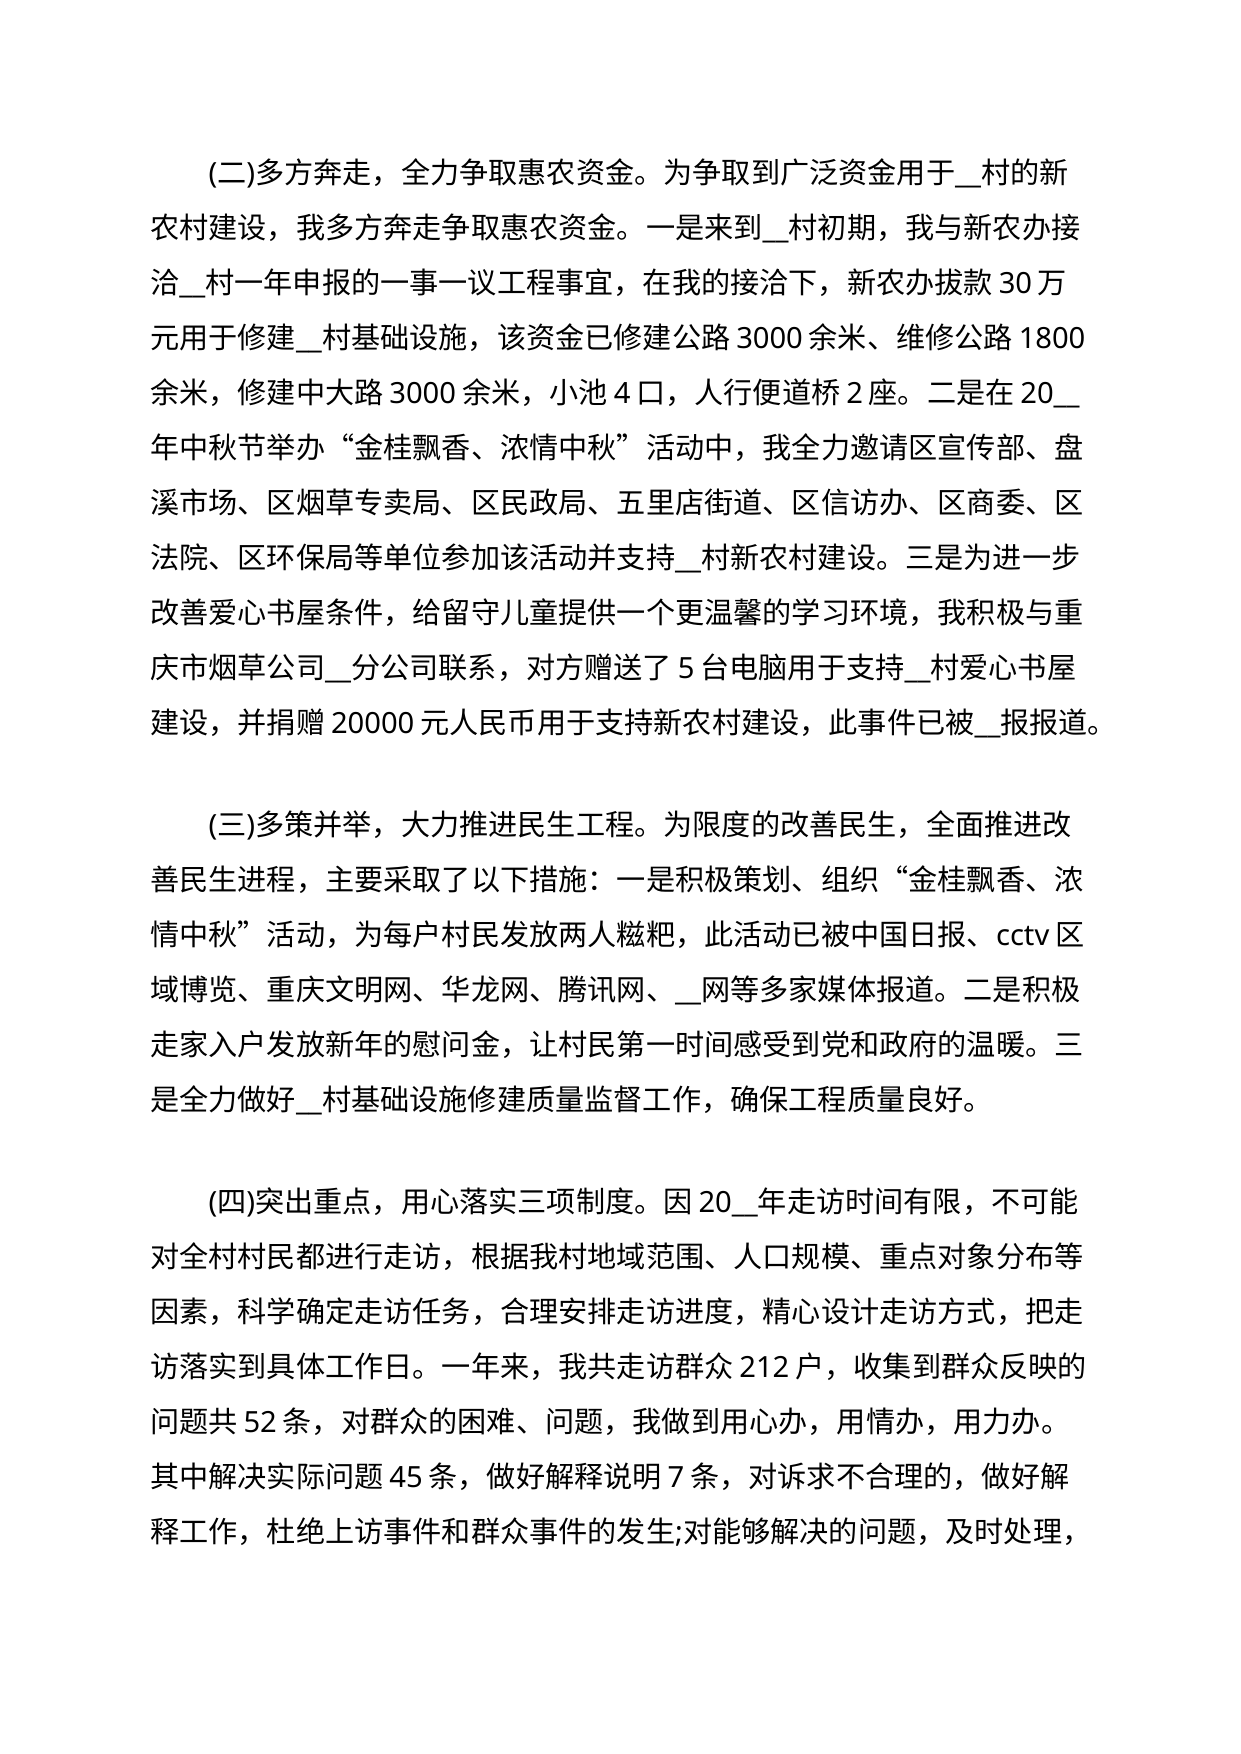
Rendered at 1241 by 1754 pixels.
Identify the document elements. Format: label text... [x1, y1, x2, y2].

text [150, 1178, 1090, 1551]
text (二)多方奔走，全力争取惠农资金。为争取到广泛资金用于__村的新农村建设，我多方奔走争取惠农资金。一是来到__村初期，我与新农办接洽__村一年申报的一事一议工程事宜，在我的接洽下，新农办拔款30万元用于修建__村基础设施，该资金已修建公路3000余米、维修公路1800余米，修建中大路3000余米，小池4口，人行便道桥2座。二是在20__年中秋节举办“金桂飘香、浓情中秋”活动中，我全力邀请区宣传部、盘溪市场、区烟草专卖局、区民政局、五里店街道、区信访办、区商委、区法院、区环保局等单位参加该活动并支持__村新农村建设。三是为进一步改善爱心书屋条件，给留守儿童提供一个更温馨的学习环境，我积极与重庆市烟草公司__分公司联系，对方赠送了5台电脑用于支持__村爱心书屋建设，并捐赠20000元人民币用于支持新农村建设，此事件已被__报报道。 [150, 150, 1090, 742]
text (三)多策并举，大力推进民生工程。为限度的改善民生，全面推进改善民生进程，主要采取了以下措施：一是积极策划、组织“金桂飘香、浓情中秋”活动，为每户村民发放两人糍粑，此活动已被中国日报、cctv区域博览、重庆文明网、华龙网、腾讯网、__网等多家媒体报道。二是积极走家入户发放新年的慰问金，让村民第一时间感受到党和政府的温暖。三是全力做好__村基础设施修建质量监督工作，确保工程质量良好。 [150, 802, 1090, 1119]
